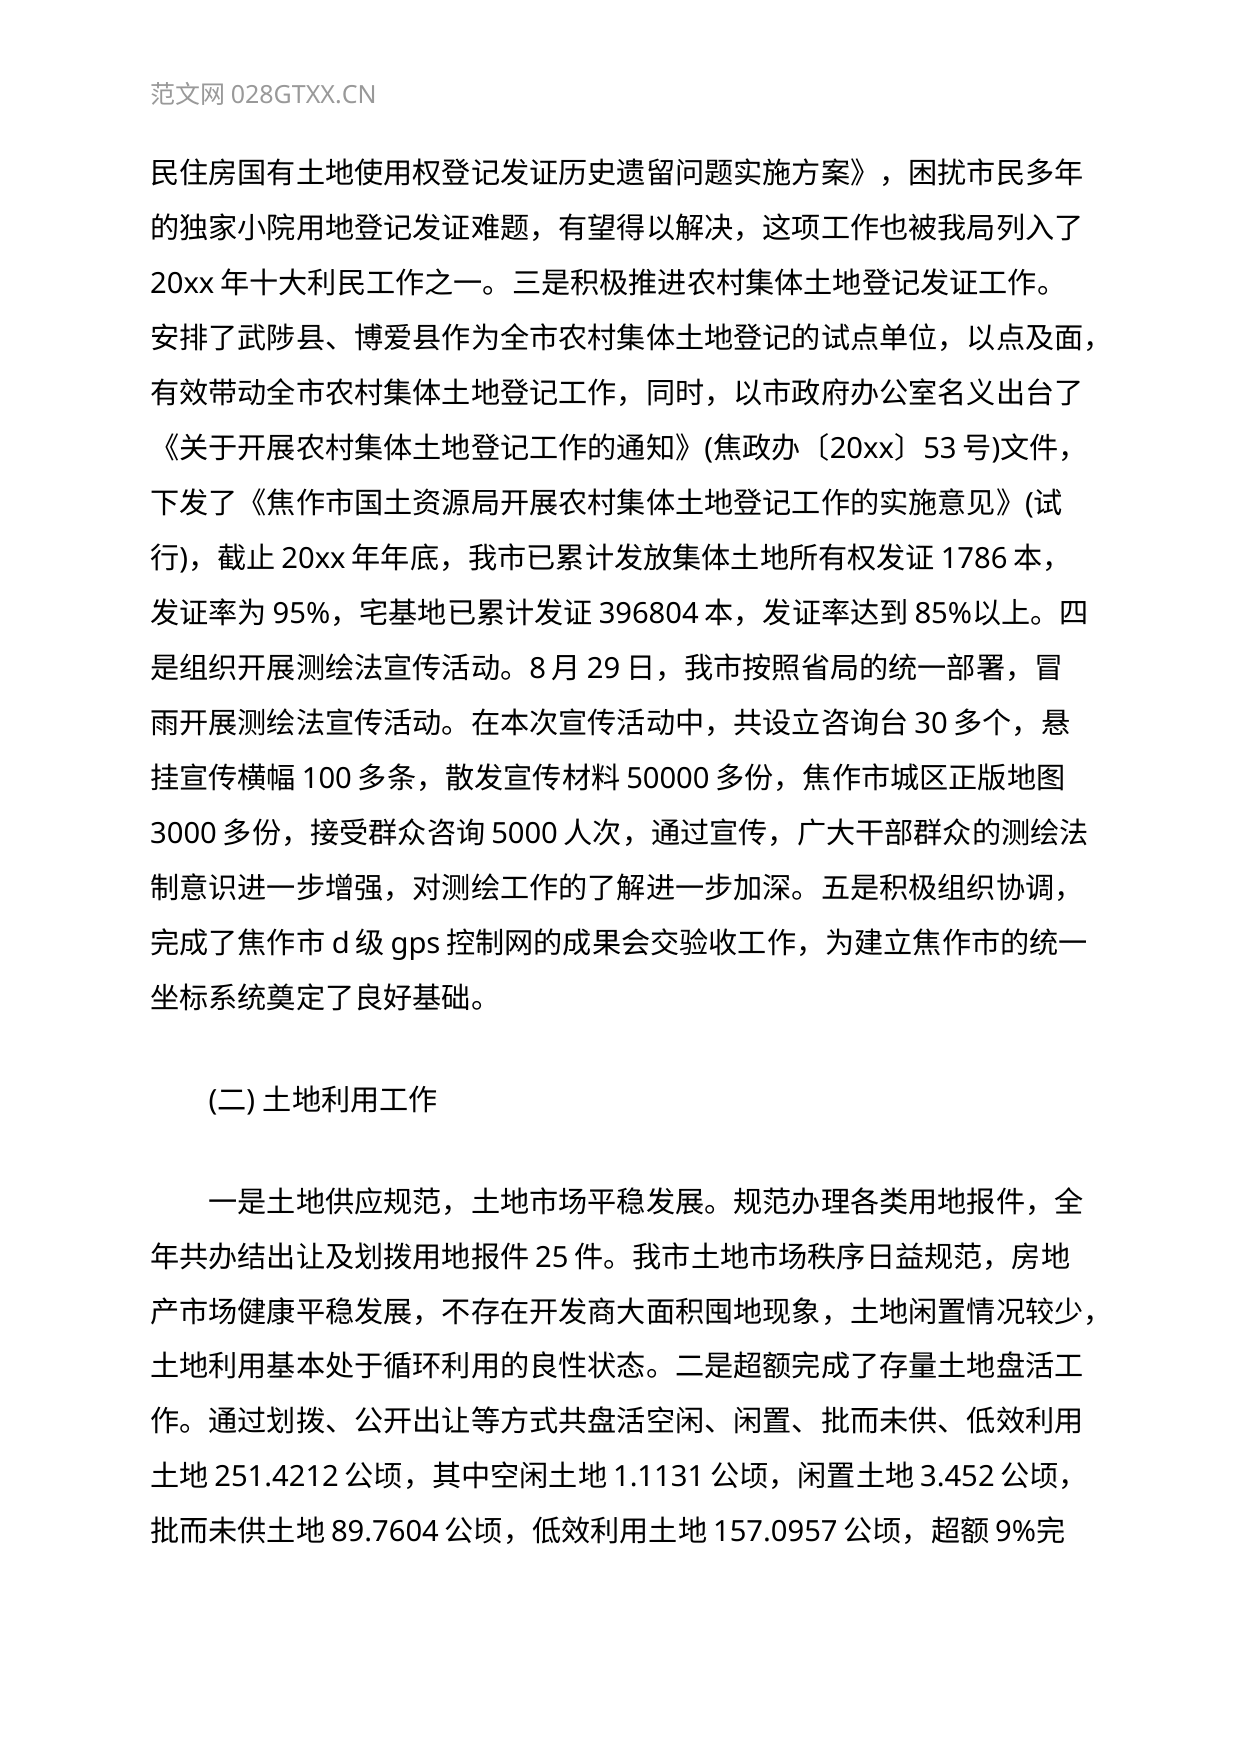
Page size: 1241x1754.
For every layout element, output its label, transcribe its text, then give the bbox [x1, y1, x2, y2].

text (二) 土地利用工作 [150, 1076, 1090, 1119]
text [150, 150, 1090, 1017]
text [150, 1178, 1090, 1550]
